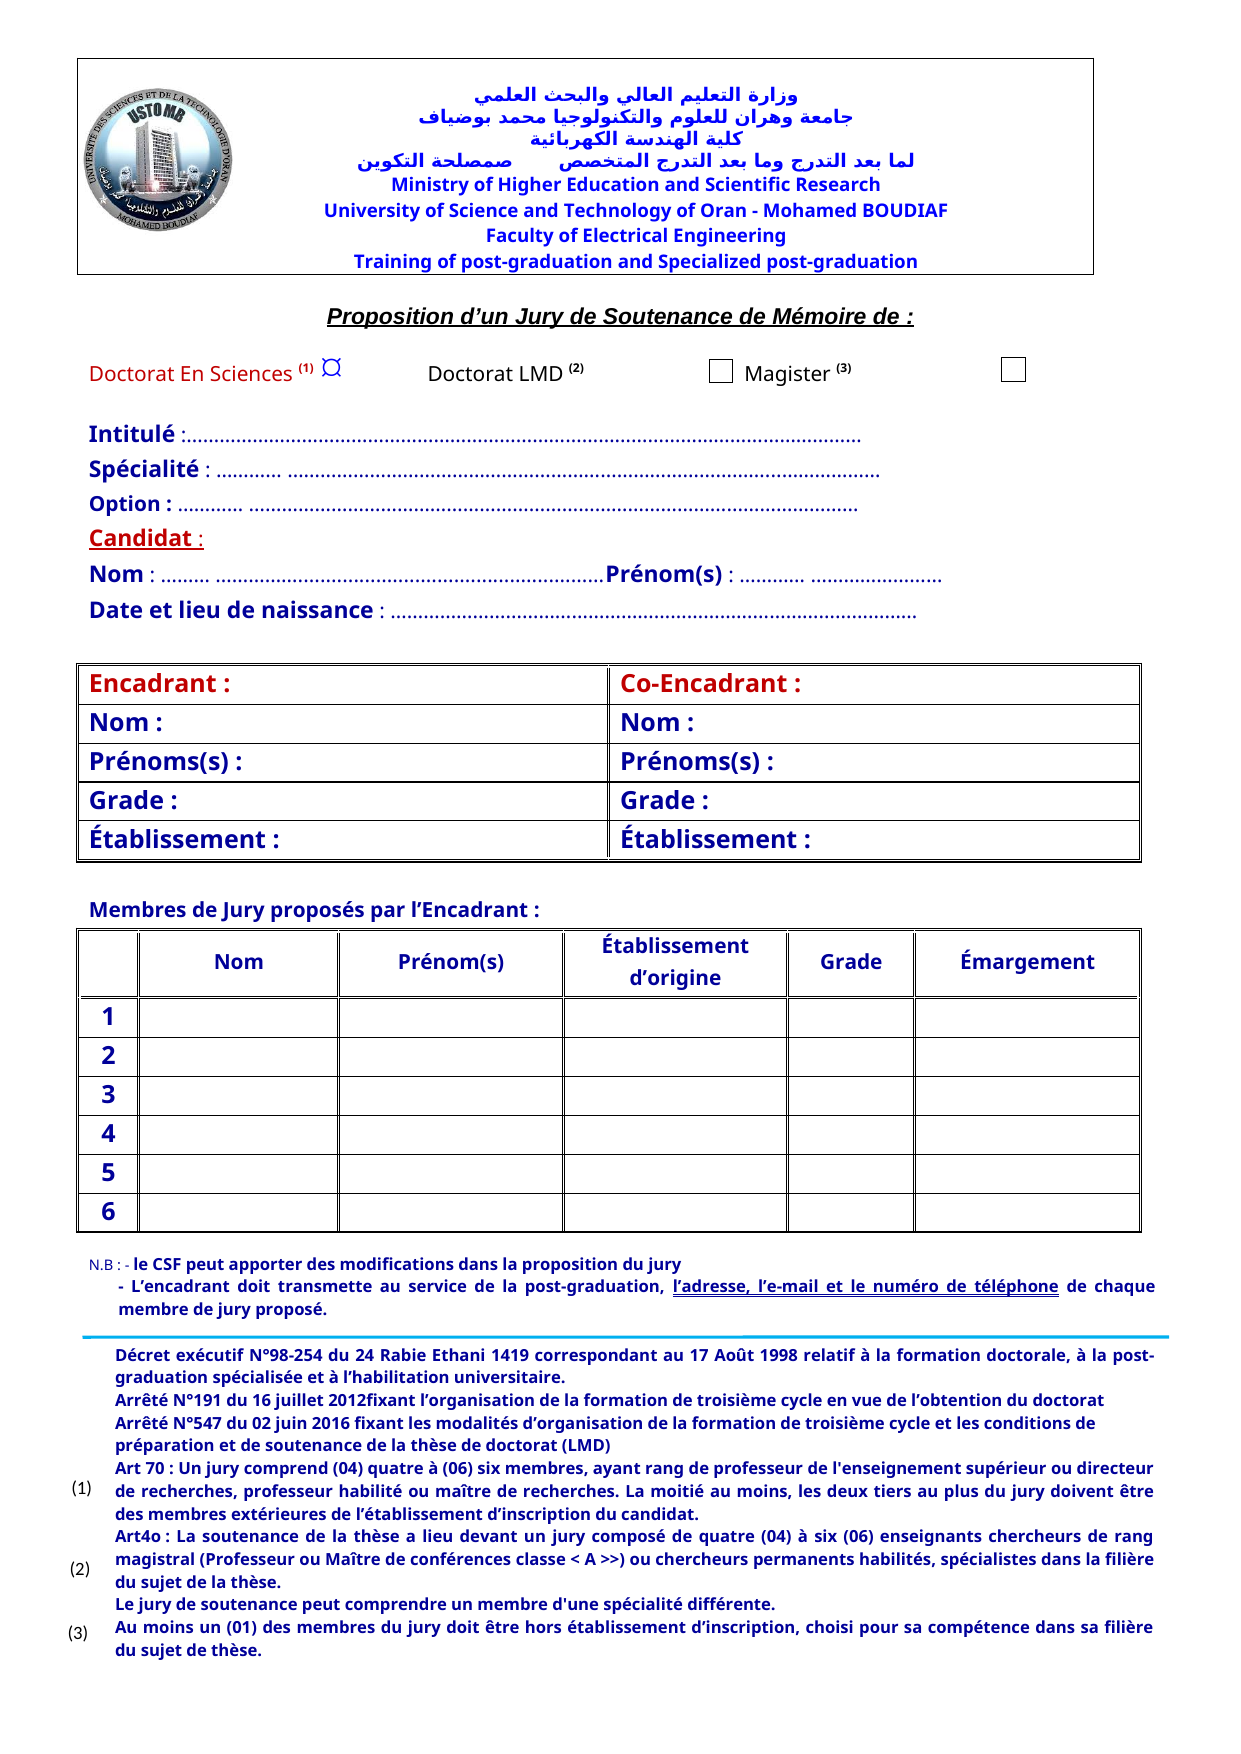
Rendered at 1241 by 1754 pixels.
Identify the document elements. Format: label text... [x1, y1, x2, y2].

text Doctorat En Sciences (1) Doctorat LMD (2) Magister (3) [89, 355, 1152, 389]
table_cell [916, 1194, 1139, 1231]
table_cell 3 [79, 1077, 137, 1114]
table_cell [340, 1194, 562, 1231]
table_cell Nom : [610, 705, 1139, 742]
table_cell Établissement : [79, 821, 609, 859]
table_header Grade [787, 929, 915, 996]
table_header - L’encadrant doit transmette au service de la post-graduation, l’adresse, l’e-mail et le numéro de téléphone de chaque membre de jury proposé. [118, 1275, 1166, 1321]
table_cell [916, 1077, 1139, 1114]
table_header Co-Encadrant : [609, 666, 1139, 703]
table_cell [340, 1038, 562, 1076]
table_cell [340, 1116, 562, 1153]
list Spécialité : ………… ……………………………………………………………………………...……………… [89, 453, 1152, 485]
table_cell [916, 996, 1139, 1037]
table_cell 6 [79, 1194, 137, 1231]
text N.B : - le CSF peut apporter des modifications dans la proposition du jury [89, 1252, 1152, 1275]
table_cell [565, 1155, 786, 1192]
table_cell Art 70 : Un jury comprend (04) quatre à (06) six membres, ayant rang de professeur de l'enseignement supérieur ou directeur de recherches, professeur habilité ou maître de recherches. La moitié au moins, les deux tiers au plus du jury doivent être des membres extérieures de l’établissement d’inscription du candidat. [104, 1457, 1167, 1525]
table_cell Établissement : [609, 821, 1139, 859]
list Option : ………… ……………………………………………………………………………...………………… [89, 489, 1152, 518]
table_cell [565, 1116, 786, 1153]
table_cell Prénoms(s) : [610, 744, 1139, 781]
table_cell 5 [79, 1155, 137, 1192]
picture [79, 87, 238, 236]
table_cell [789, 1038, 913, 1076]
table_header Nom [139, 931, 338, 996]
table_cell 2 [79, 1038, 137, 1076]
list Candidat : [89, 522, 1152, 553]
table_cell [340, 999, 562, 1037]
table_cell [140, 1077, 337, 1114]
table_cell [565, 1038, 786, 1076]
table_header Encadrant : [79, 664, 609, 703]
table_cell [916, 1116, 1139, 1153]
table_header Décret exécutif N°98-254 du 24 Rabie Ethani 1419 correspondant au 17 Août 1998 relatif à la formation doctorale, à la post-graduation spécialisée et à l’habilitation universitaire. Arrêté N°191 du 16 juillet 2012fixant l’organisation de la formation de troisième cycle en vue de l’obtention du doctorat Arrêté N°547 du 02 juin 2016 fixant les modalités d’organisation de la formation de troisième cycle et les conditions de préparation et de soutenance de la thèse de doctorat (LMD) [104, 1343, 1167, 1457]
list Intitulé :…………………………………………………………………………………………………………… [89, 417, 1152, 449]
table_cell Grade : [610, 783, 1139, 820]
table_cell [789, 1194, 913, 1231]
table_cell [916, 1038, 1139, 1076]
table_cell [565, 1077, 786, 1114]
table_cell [789, 1116, 913, 1153]
table_cell [140, 1116, 337, 1153]
table_cell Art4o : La soutenance de la thèse a lieu devant un jury composé de quatre (04) à six (06) enseignants chercheurs de rang magistral (Professeur ou Maître de conférences classe < A >>) ou chercheurs permanents habilités, spécialistes dans la filière du sujet de la thèse. Le jury de soutenance peut comprendre un membre d'une spécialité différente. Au moins un (01) des membres du jury doit être hors établissement d’inscription, choisi pour sa compétence dans sa filière du sujet de thèse. [104, 1525, 1167, 1661]
table_cell [140, 1155, 337, 1192]
list Proposition d’un Jury de Soutenance de Mémoire de : [89, 303, 1152, 329]
table_cell Nom : [79, 705, 607, 742]
table_cell Prénoms(s) : [79, 744, 607, 781]
table_cell [340, 1155, 562, 1192]
table_cell [916, 1155, 1139, 1192]
table_header Émargement [915, 931, 1139, 996]
table_cell [140, 999, 337, 1037]
table_header Prénom(s) [339, 931, 563, 996]
table_cell [140, 1194, 337, 1231]
table_cell [140, 1038, 337, 1076]
table_header [79, 929, 139, 996]
table_cell [789, 1077, 913, 1114]
table_cell [340, 1077, 562, 1114]
table_cell [789, 999, 913, 1037]
table_cell [565, 1194, 786, 1231]
table_cell [565, 999, 786, 1037]
list Nom : ……… …………….......................................................Prénom(s) : ………… …………………… [89, 558, 1152, 589]
table_cell [789, 1155, 913, 1192]
list Date et lieu de naissance : …………………………………………………………………………………… [89, 594, 1152, 625]
table_cell Grade : [79, 783, 607, 820]
list Membres de Jury proposés par l’Encadrant : [89, 895, 1152, 923]
table_header Établissement d’origine [563, 931, 787, 996]
table_cell 1 [79, 996, 137, 1037]
table_cell 4 [79, 1116, 137, 1153]
